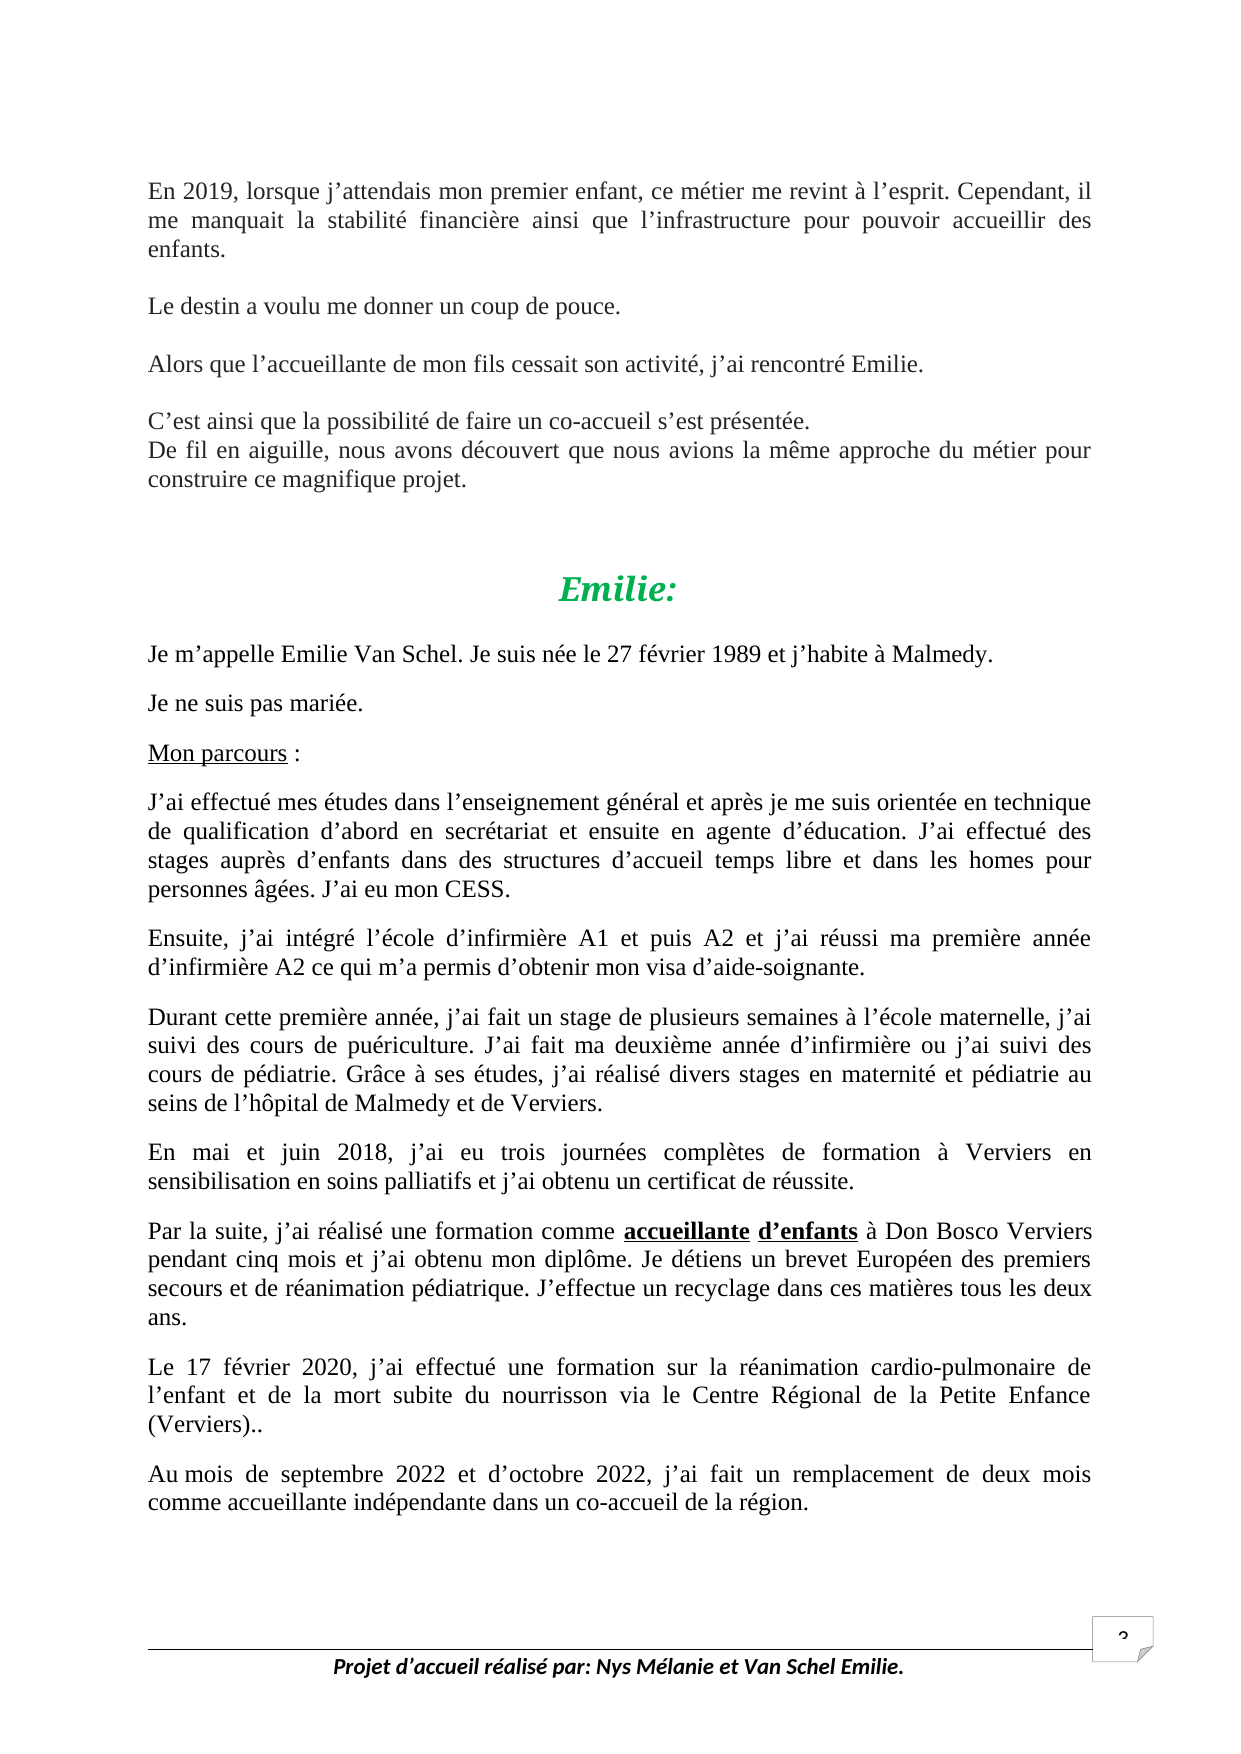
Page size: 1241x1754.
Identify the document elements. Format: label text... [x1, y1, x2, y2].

text Le destin a voulu me donner un coup de pouce. [148, 291, 1093, 320]
text Je m’appelle Emilie Van Schel. Je suis née le 27 février 1989 et j’habite à Malmedy. [148, 639, 1093, 667]
text C’est ainsi que la possibilité de faire un co-accueil s’est présentée. [148, 406, 1093, 435]
text Par la suite, j’ai réalisé une formation comme accueillante d’enfants à Don Bosco Verviers pendant cinq mois et j’ai obtenu mon diplôme. Je détiens un brevet Européen des premiers secours et de réanimation pédiatrique. J’effectue un recyclage dans ces matières tous les deux ans. [148, 1216, 1093, 1331]
text Emilie: [148, 566, 1093, 611]
text Ensuite, j’ai intégré l’école d’infirmière A1 et puis A2 et j’ai réussi ma première année d’infirmière A2 ce qui m’a permis d’obtenir mon visa d’aide-soignante. [148, 923, 1093, 981]
text Durant cette première année, j’ai fait un stage de plusieurs semaines à l’école maternelle, j’ai suivi des cours de puériculture. J’ai fait ma deuxième année d’infirmière ou j’ai suivi des cours de pédiatrie. Grâce à ses études, j’ai réalisé divers stages en maternité et pédiatrie au seins de l’hôpital de Malmedy et de Verviers. [148, 1002, 1093, 1117]
text Le 17 février 2020, j’ai effectué une formation sur la réanimation cardio-pulmonaire de l’enfant et de la mort subite du nourrisson via le Centre Régional de la Petite Enfance (Verviers).. [148, 1352, 1093, 1438]
text En mai et juin 2018, j’ai eu trois journées complètes de formation à Verviers en sensibilisation en soins palliatifs et j’ai obtenu un certificat de réussite. [148, 1137, 1093, 1195]
text Au mois de septembre 2022 et d’octobre 2022, j’ai fait un remplacement de deux mois comme accueillante indépendante dans un co-accueil de la région. [148, 1459, 1093, 1516]
text J’ai effectué mes études dans l’enseignement général et après je me suis orientée en technique de qualification d’abord en secrétariat et ensuite en agente d’éducation. J’ai effectué des stages auprès d’enfants dans des structures d’accueil temps libre et dans les homes pour personnes âgées. J’ai eu mon CESS. [148, 787, 1093, 902]
text De fil en aiguille, nous avons découvert que nous avions la même approche du métier pour construire ce magnifique projet. [148, 435, 1093, 493]
text En 2019, lorsque j’attendais mon premier enfant, ce métier me revint à l’esprit. Cependant, il me manquait la stabilité financière ainsi que l’infrastructure pour pouvoir accueillir des enfants. [148, 176, 1093, 263]
text Mon parcours : [148, 738, 1093, 767]
text Je ne suis pas mariée. [148, 688, 1093, 717]
text Alors que l’accueillante de mon fils cessait son activité, j’ai rencontré Emilie. [148, 349, 1093, 378]
